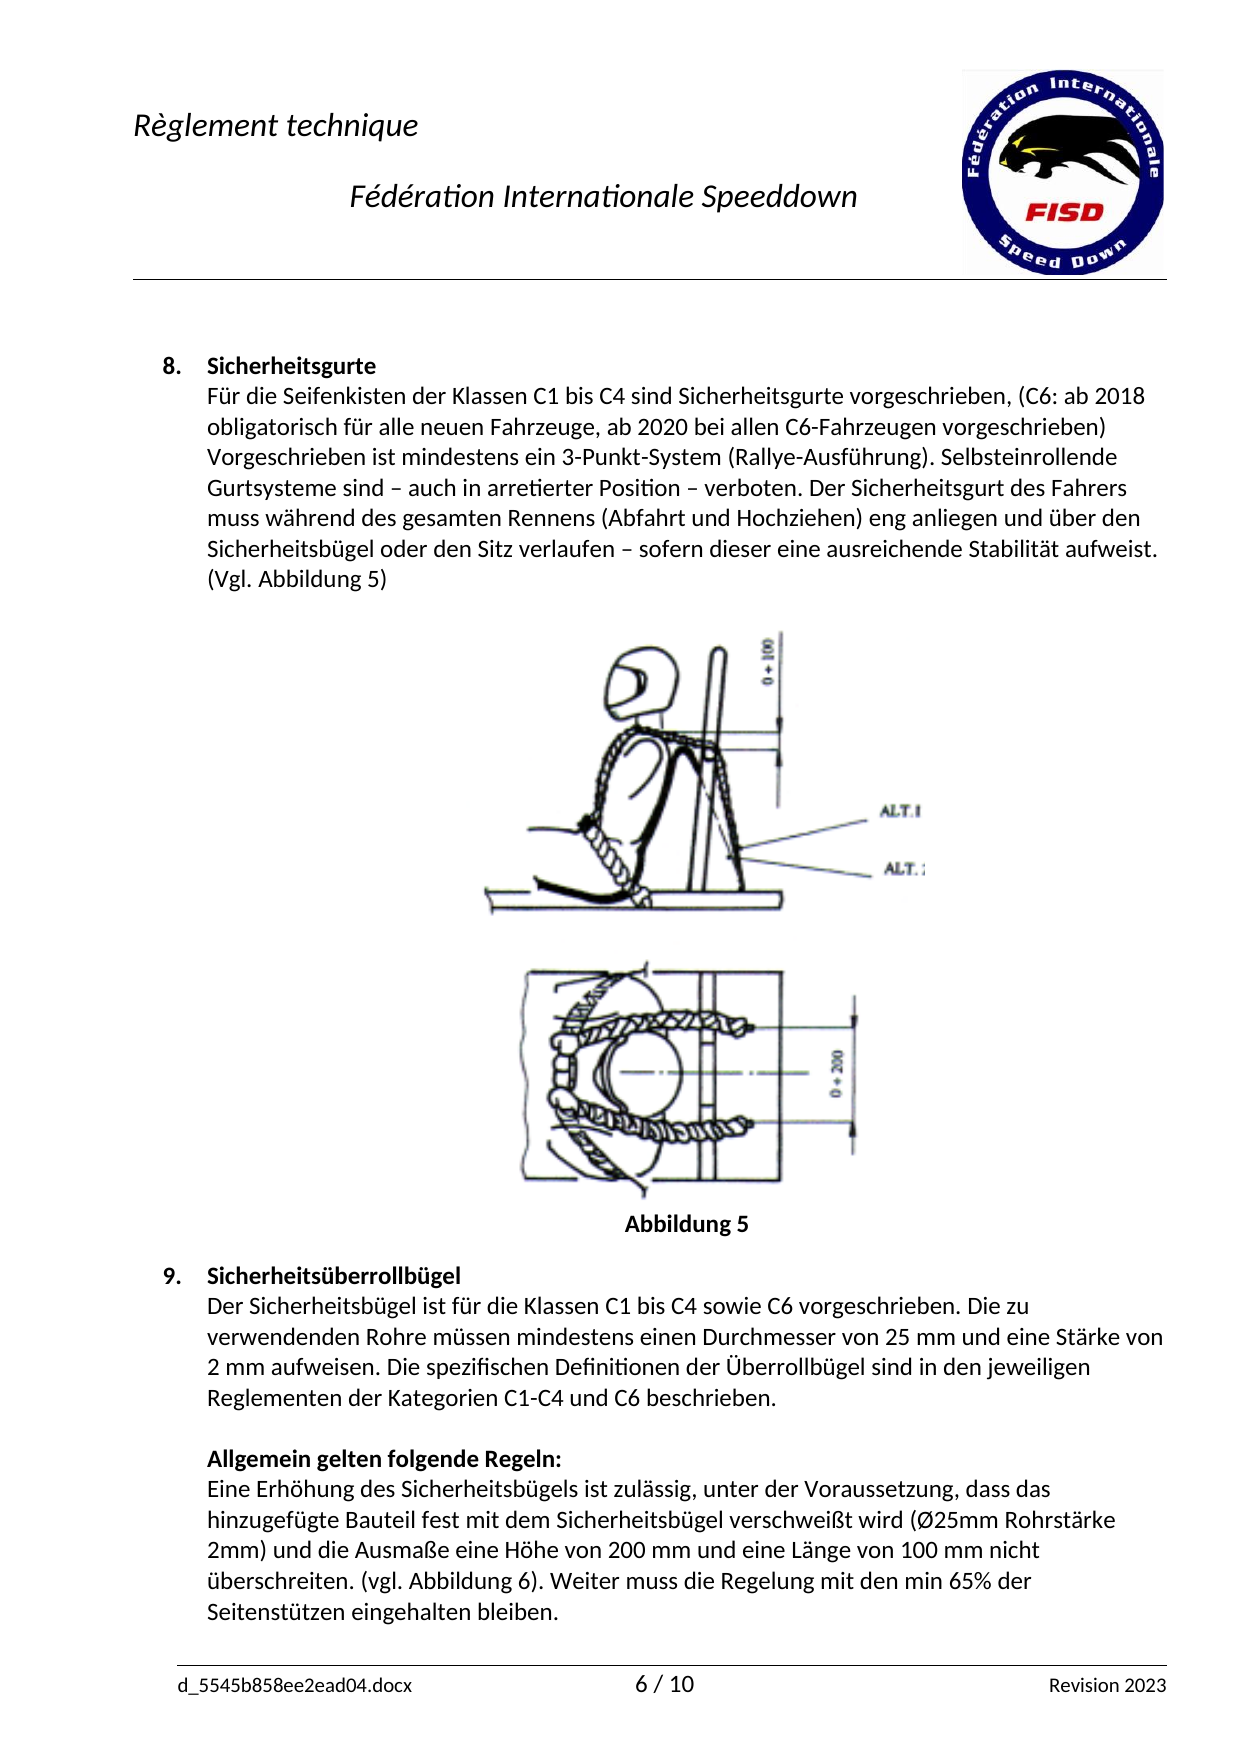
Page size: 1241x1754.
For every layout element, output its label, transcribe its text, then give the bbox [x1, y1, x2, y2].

text 9. Sicherheitsüberrollbügel [162, 1260, 1167, 1291]
picture [960, 69, 1164, 273]
text Allgemein gelten folgende Regeln: [207, 1443, 1167, 1474]
text Eine Erhöhung des Sicherheitsbügels ist zulässig, unter der Voraussetzung, dass das hinzugefügte Bauteil fest mit dem Sicherheitsbügel verschweißt wird (Ø25mm Rohrstärke 2mm) und die Ausmaße eine Höhe von 200 mm und eine Länge von 100 mm nicht überschreiten. (vgl. Abbildung 6). Weiter muss die Regelung mit den min 65% der Seitenstützen eingehalten bleiben. [207, 1474, 1167, 1626]
picture [463, 625, 925, 1209]
text Der Sicherheitsbügel ist für die Klassen C1 bis C4 sowie C6 vorgeschrieben. Die zu verwendenden Rohre müssen mindestens einen Durchmesser von 25 mm und eine Stärke von 2 mm aufweisen. Die spezifischen Definitionen der Überrollbügel sind in den jeweiligen Reglementen der Kategorien C1-C4 und C6 beschrieben. [207, 1291, 1167, 1413]
text 8. Sicherheitsgurte [162, 350, 1167, 380]
text Für die Seifenkisten der Klassen C1 bis C4 sind Sicherheitsgurte vorgeschrieben, (C6: ab 2018 obligatorisch für alle neuen Fahrzeuge, ab 2020 bei allen C6-Fahrzeugen vorgeschrieben) Vorgeschrieben ist mindestens ein 3-Punkt-System (Rallye-Ausführung). Selbsteinrollende Gurtsysteme sind – auch in arretierter Position – verboten. Der Sicherheitsgurt des Fahrers muss während des gesamten Rennens (Abfahrt und Hochziehen) eng anliegen und über den Sicherheitsbügel oder den Sitz verlaufen – sofern dieser eine ausreichende Stabilität aufweist. (Vgl. Abbildung 5) [207, 380, 1167, 594]
